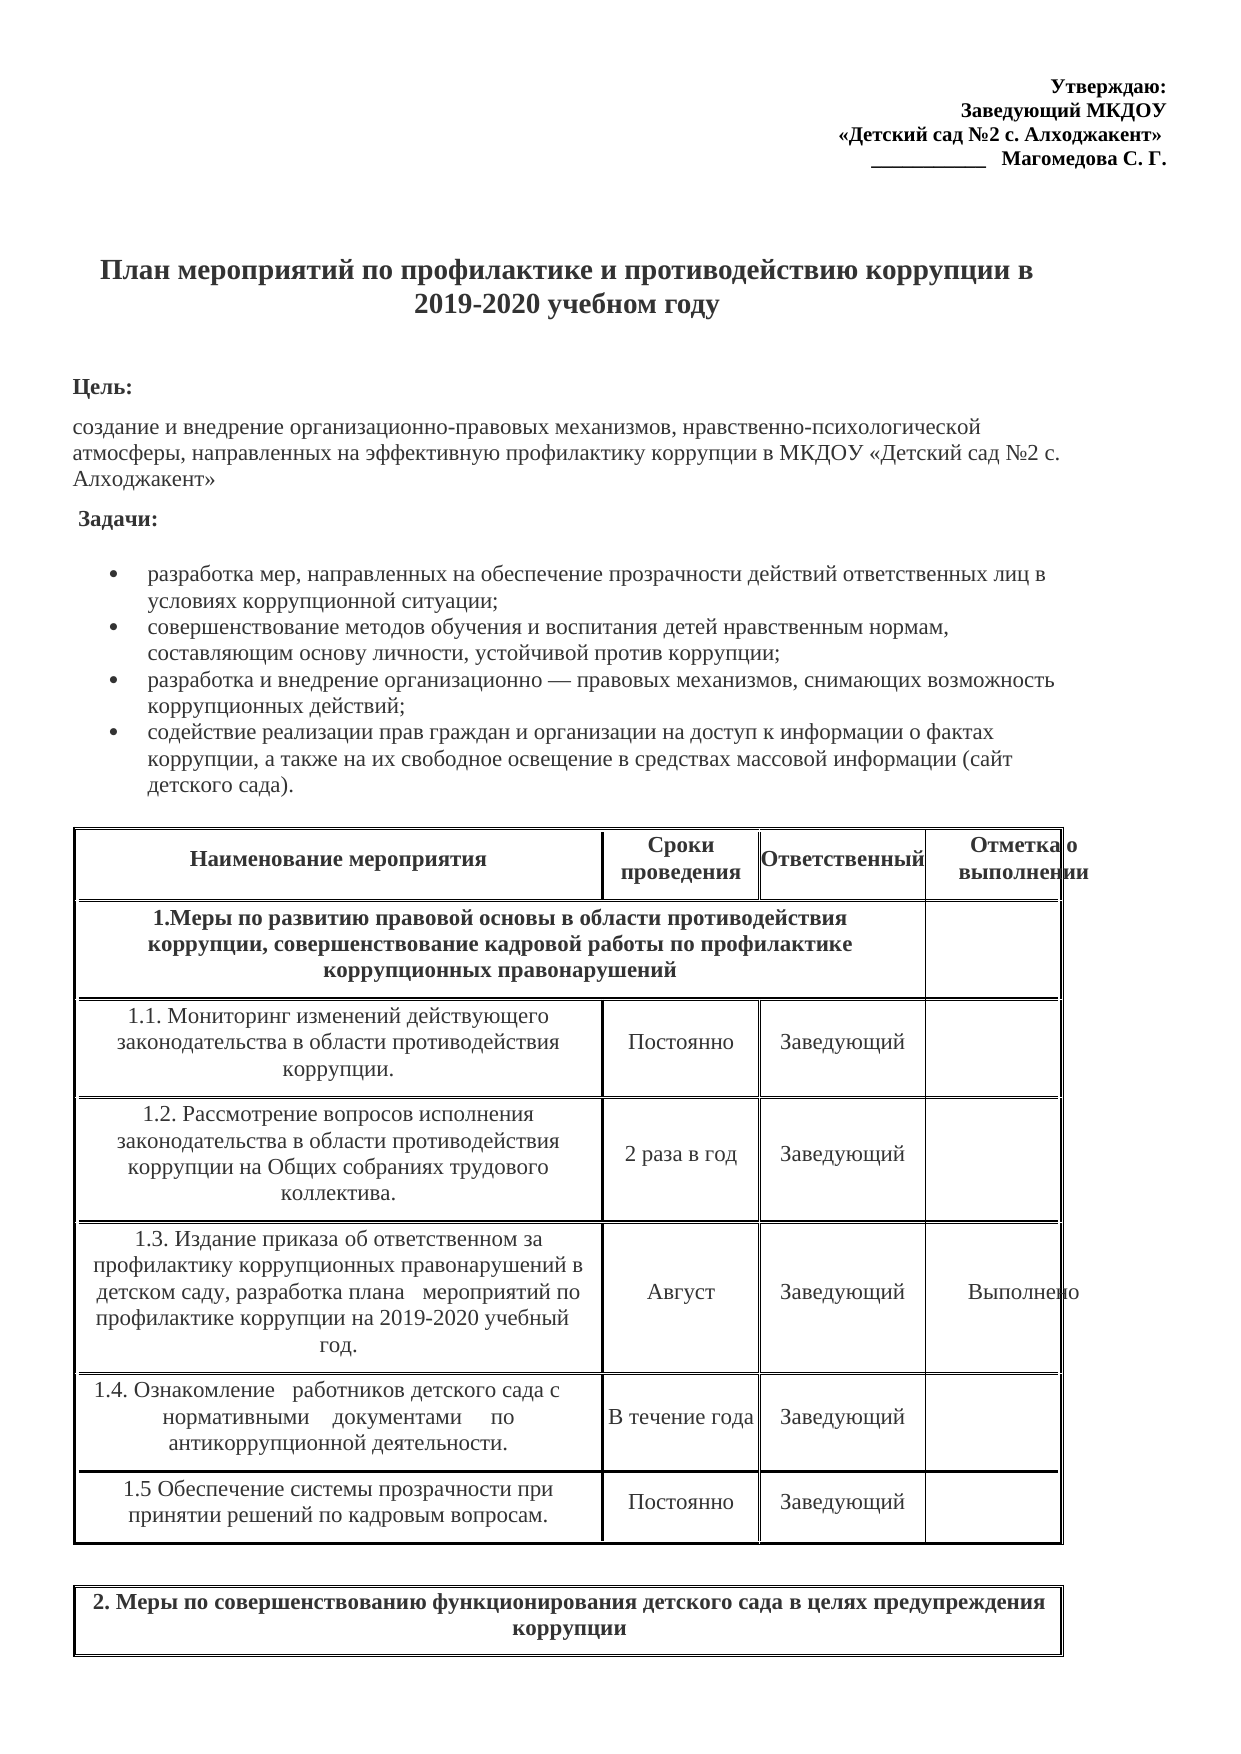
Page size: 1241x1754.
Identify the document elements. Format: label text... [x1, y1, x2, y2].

text Утверждаю: [177, 74, 1167, 98]
text ___________ Магомедова С. Г. [177, 146, 1167, 170]
text «Детский сад №2 с. Алходжакент» [177, 122, 1167, 146]
text Заведующий МКДОУ [177, 98, 1167, 122]
